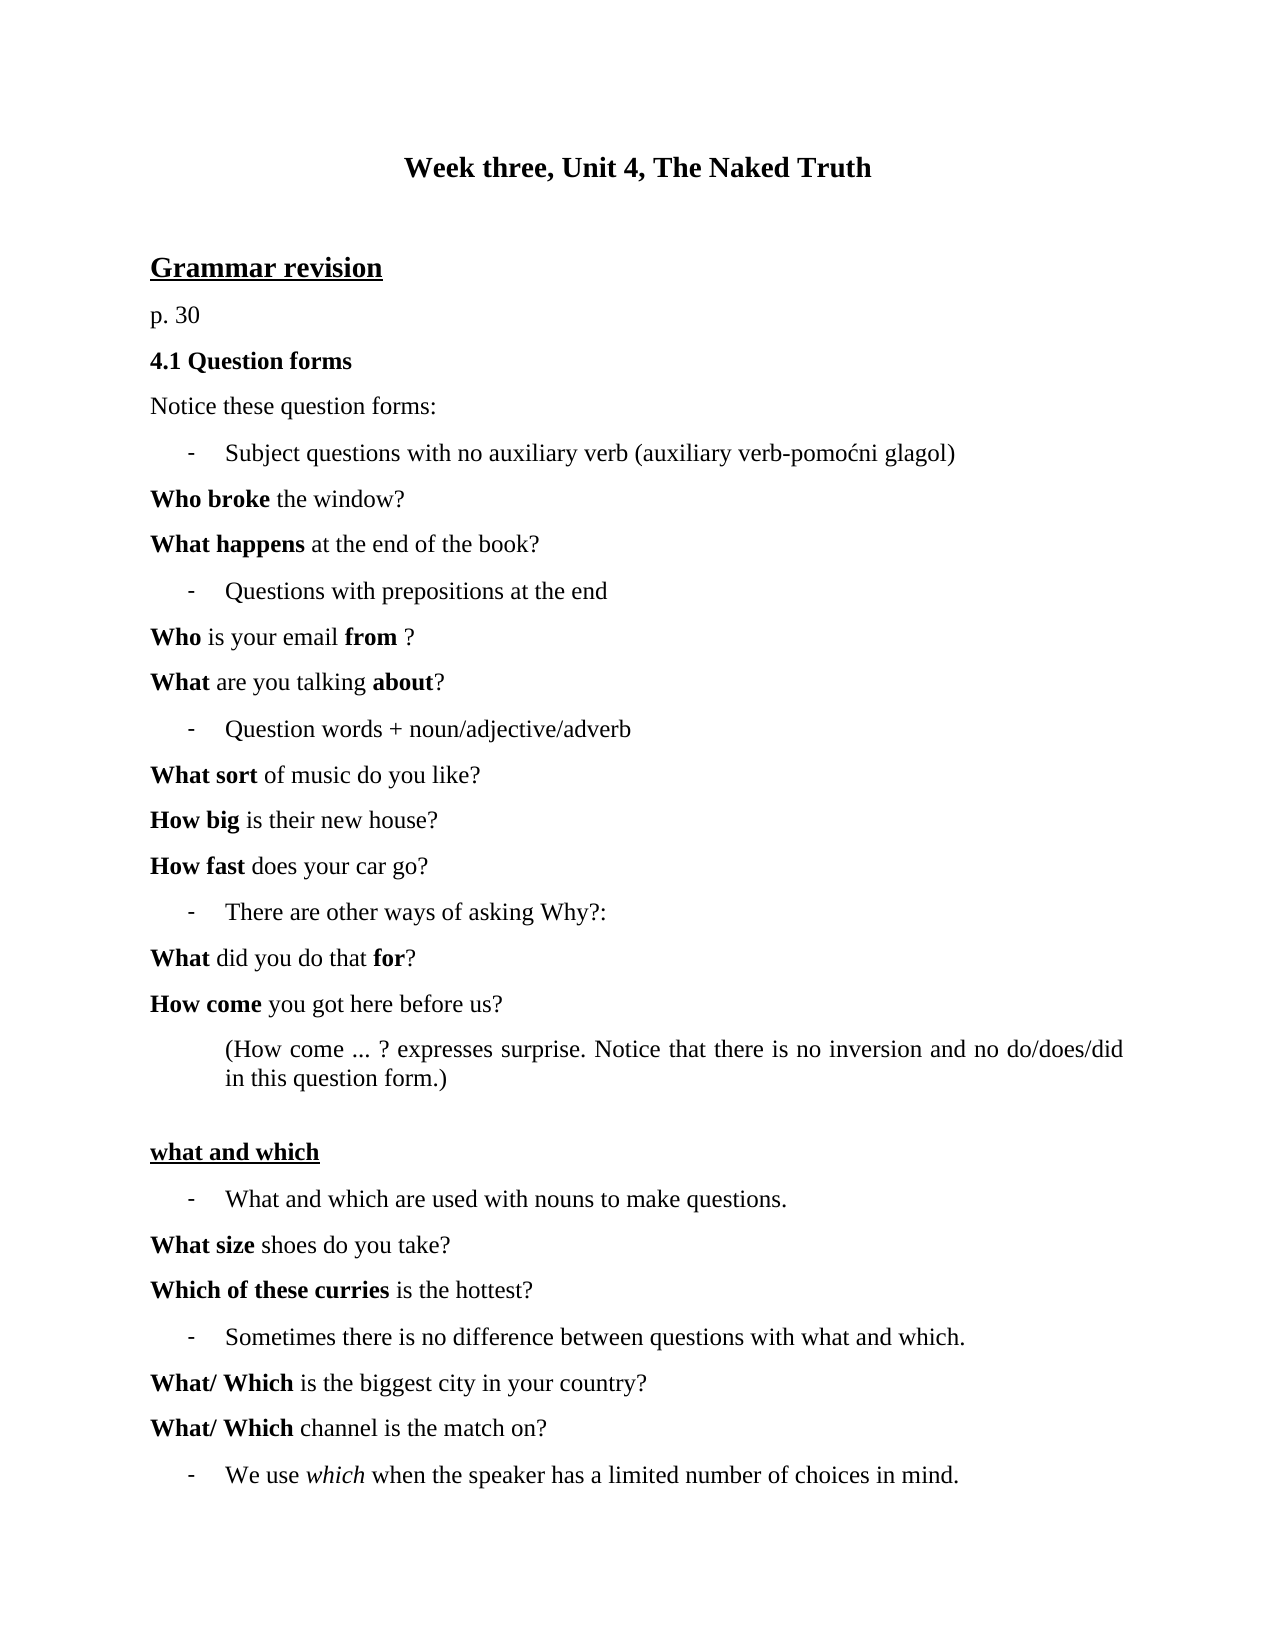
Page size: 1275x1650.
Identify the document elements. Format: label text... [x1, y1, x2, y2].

text What happens at the end of the book? [150, 529, 1125, 558]
list Question words + noun/adjective/adverb [187, 713, 1125, 743]
text What size shoes do you take? [150, 1230, 1125, 1259]
list Questions with prepositions at the end [187, 575, 1125, 605]
list (How come ... ? expresses surprise. Notice that there is no inversion and no do/does/did in this question form.) [225, 1034, 1125, 1092]
text Week three, Unit 4, The Naked Truth [150, 150, 1125, 183]
text How big is their new house? [150, 806, 1125, 834]
text what and which [150, 1137, 1125, 1166]
list Subject questions with no auxiliary verb (auxiliary verb-pomoćni glagol) [187, 437, 1125, 467]
text What/ Which is the biggest city in your country? [150, 1368, 1125, 1397]
text Notice these question forms: [150, 391, 1125, 420]
list We use which when the speaker has a limited number of choices in mind. [187, 1459, 1125, 1489]
text Who is your email from ? [150, 622, 1125, 651]
text 4.1 Question forms [150, 346, 1125, 375]
list What and which are used with nouns to make questions. [187, 1183, 1125, 1213]
text What are you talking about? [150, 667, 1125, 696]
text Who broke the window? [150, 484, 1125, 513]
text Which of these curries is the hottest? [150, 1275, 1125, 1304]
text What/ Which channel is the match on? [150, 1413, 1125, 1442]
text How come you got here before us? [150, 989, 1125, 1018]
text Grammar revision [150, 250, 1125, 284]
list There are other ways of asking Why?: [187, 896, 1125, 927]
text p. 30 [150, 301, 1125, 329]
text How fast does your car go? [150, 851, 1125, 880]
text What did you do that for? [150, 943, 1125, 972]
text What sort of music do you like? [150, 760, 1125, 789]
list Sometimes there is no difference between questions with what and which. [187, 1321, 1125, 1351]
